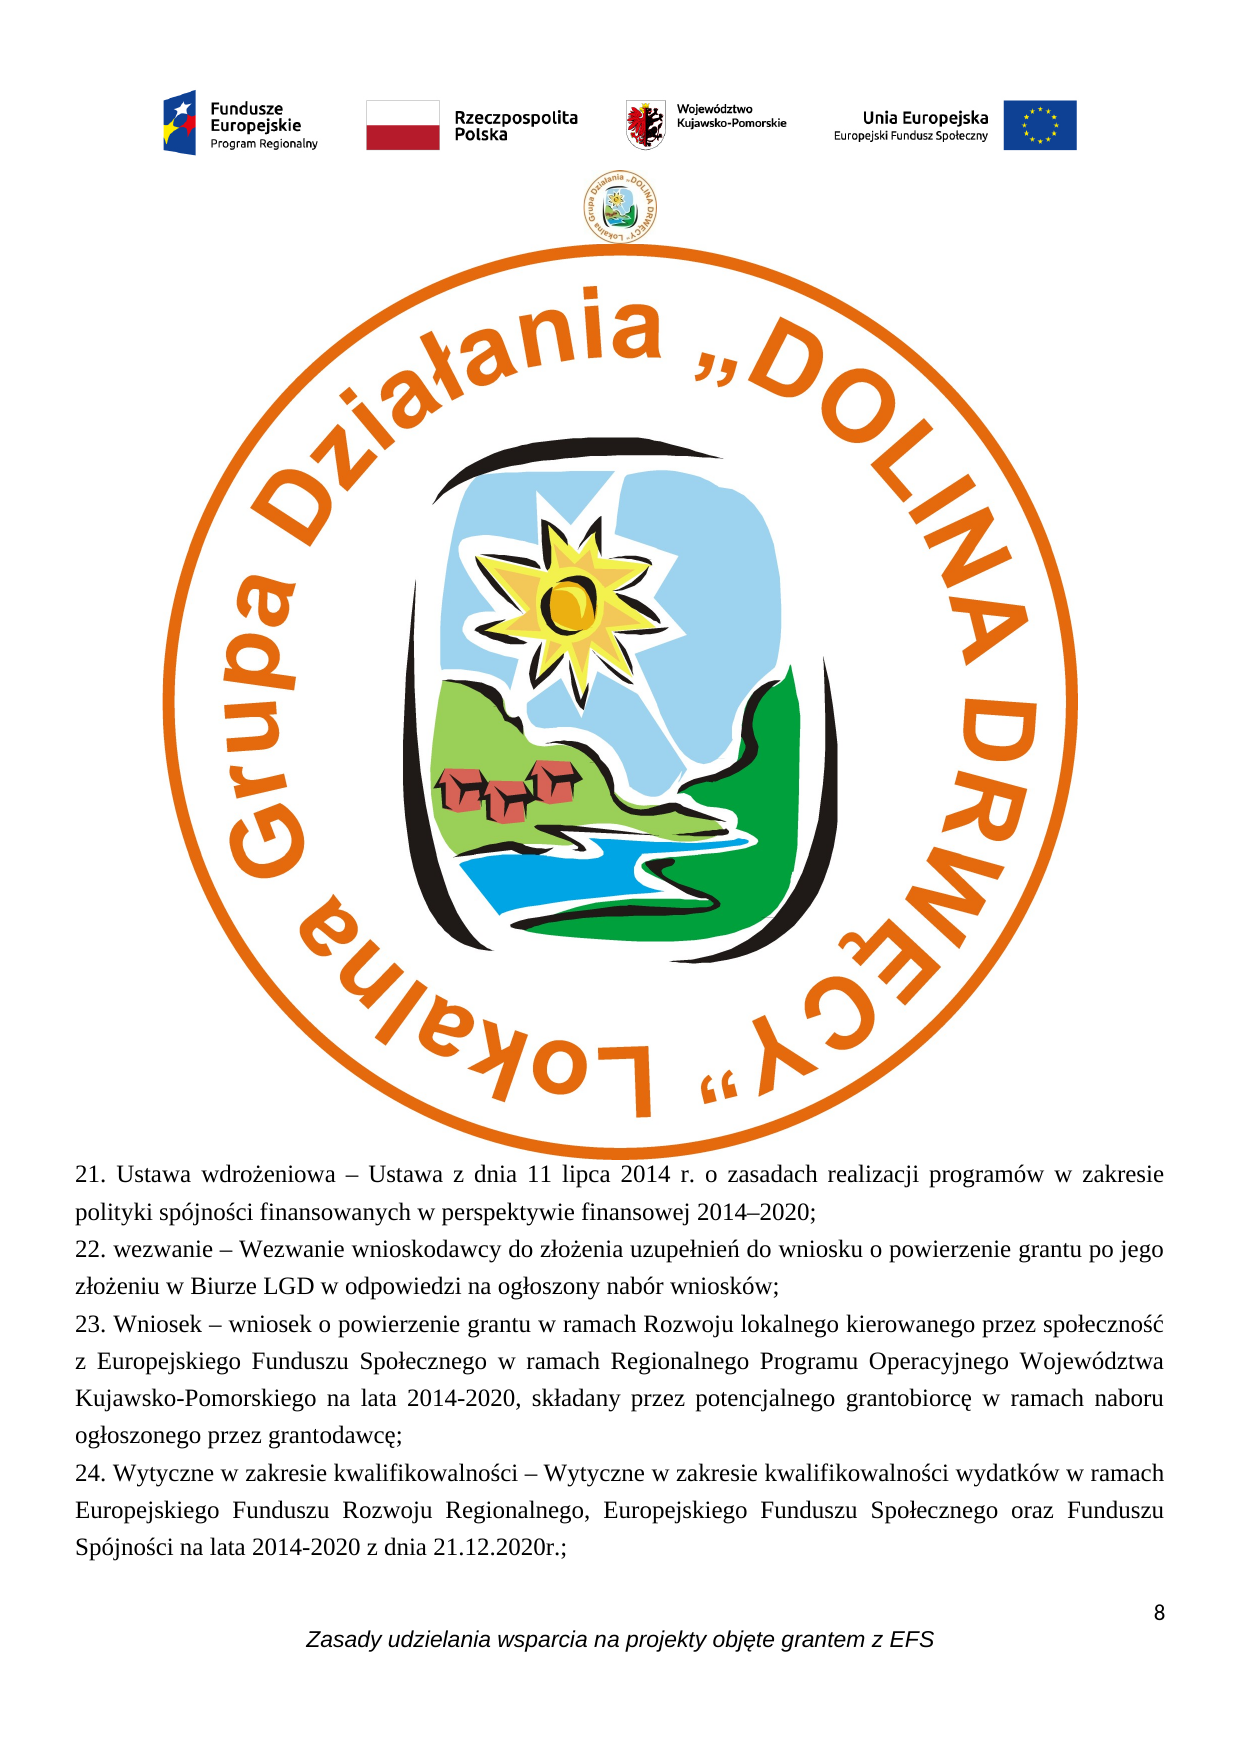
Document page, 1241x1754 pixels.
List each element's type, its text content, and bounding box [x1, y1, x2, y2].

picture [147, 73, 1093, 1160]
text 23. Wniosek – wniosek o powierzenie grantu w ramach Rozwoju lokalnego kierowanego przez społeczność z Europejskiego Funduszu Społecznego w ramach Regionalnego Programu Operacyjnego Województwa Kujawsko-Pomorskiego na lata 2014-2020, składany przez potencjalnego grantobiorcę w ramach naboru ogłoszonego przez grantodawcę; [75, 1309, 1165, 1449]
text 22. wezwanie – Wezwanie wnioskodawcy do złożenia uzupełnień do wniosku o powierzenie grantu po jego złożeniu w Biurze LGD w odpowiedzi na ogłoszony nabór wniosków; [75, 1234, 1165, 1300]
text 21. Ustawa wdrożeniowa – Ustawa z dnia 11 lipca 2014 r. o zasadach realizacji programów w zakresie polityki spójności finansowanych w perspektywie finansowej 2014–2020; [75, 1159, 1165, 1226]
text 24. Wytyczne w zakresie kwalifikowalności – Wytyczne w zakresie kwalifikowalności wydatków w ramach Europejskiego Funduszu Rozwoju Regionalnego, Europejskiego Funduszu Społecznego oraz Funduszu Spójności na lata 2014-2020 z dnia 21.12.2020r.; [75, 1458, 1165, 1561]
